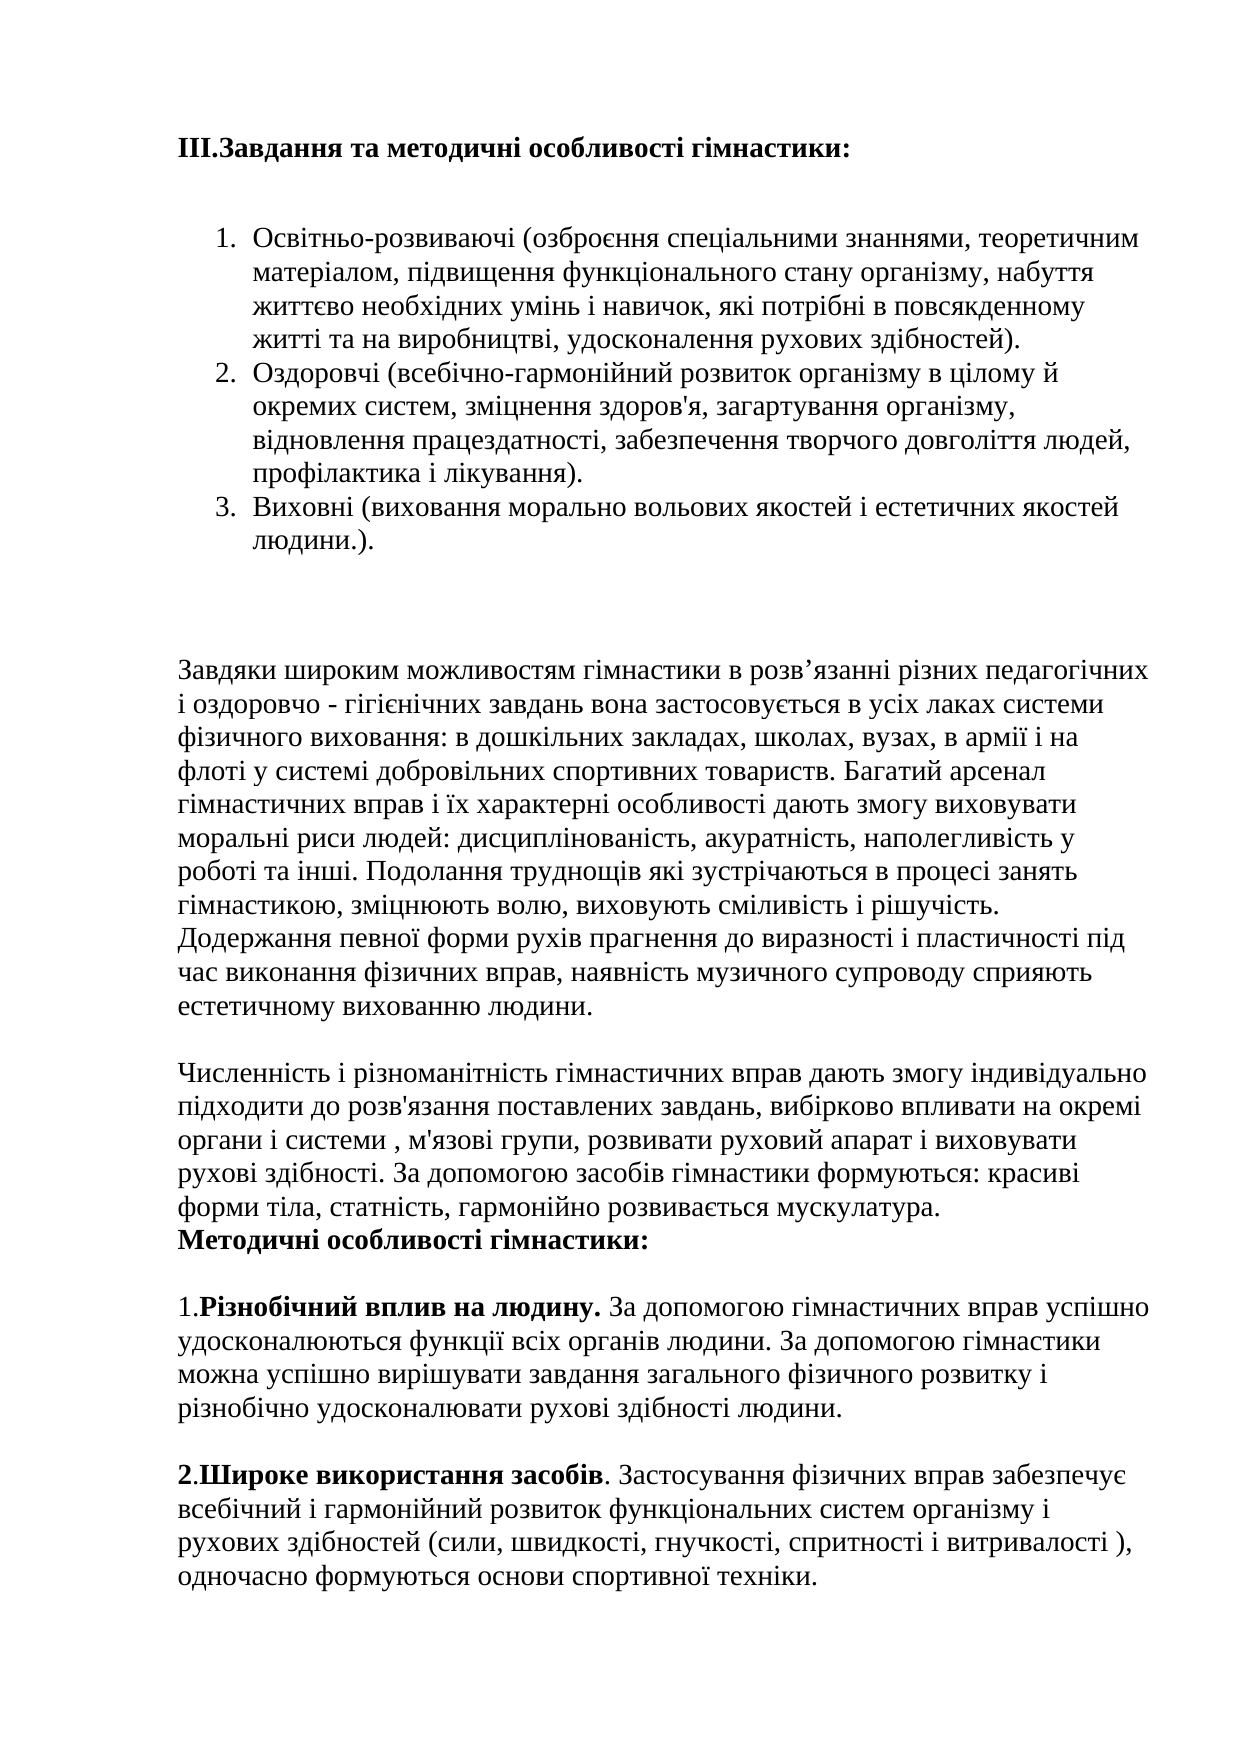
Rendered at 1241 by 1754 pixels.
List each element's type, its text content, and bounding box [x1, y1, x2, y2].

text ІІІ.Завдання та методичні особливості гімнастики: [177, 130, 1152, 191]
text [177, 585, 1152, 1591]
list Освітньо-розвиваючі (озброєння спеціальними знаннями, теоретичним матеріалом, підвищення функціонального стану організму, набуття життєво необхідних умінь і навичок, які потрібні в повсякденному житті та на виробництві, удосконалення рухових здібностей). [215, 221, 1152, 355]
list Оздоровчі (всебічно-гармонійний розвиток організму в цілому й окремих систем, зміцнення здоров'я, загартування організму, відновлення працездатності, забезпечення творчого довголіття людей, профілактика і лікування). [215, 355, 1152, 489]
list Виховні (виховання морально вольових якостей і естетичних якостей людини.). [215, 489, 1152, 556]
